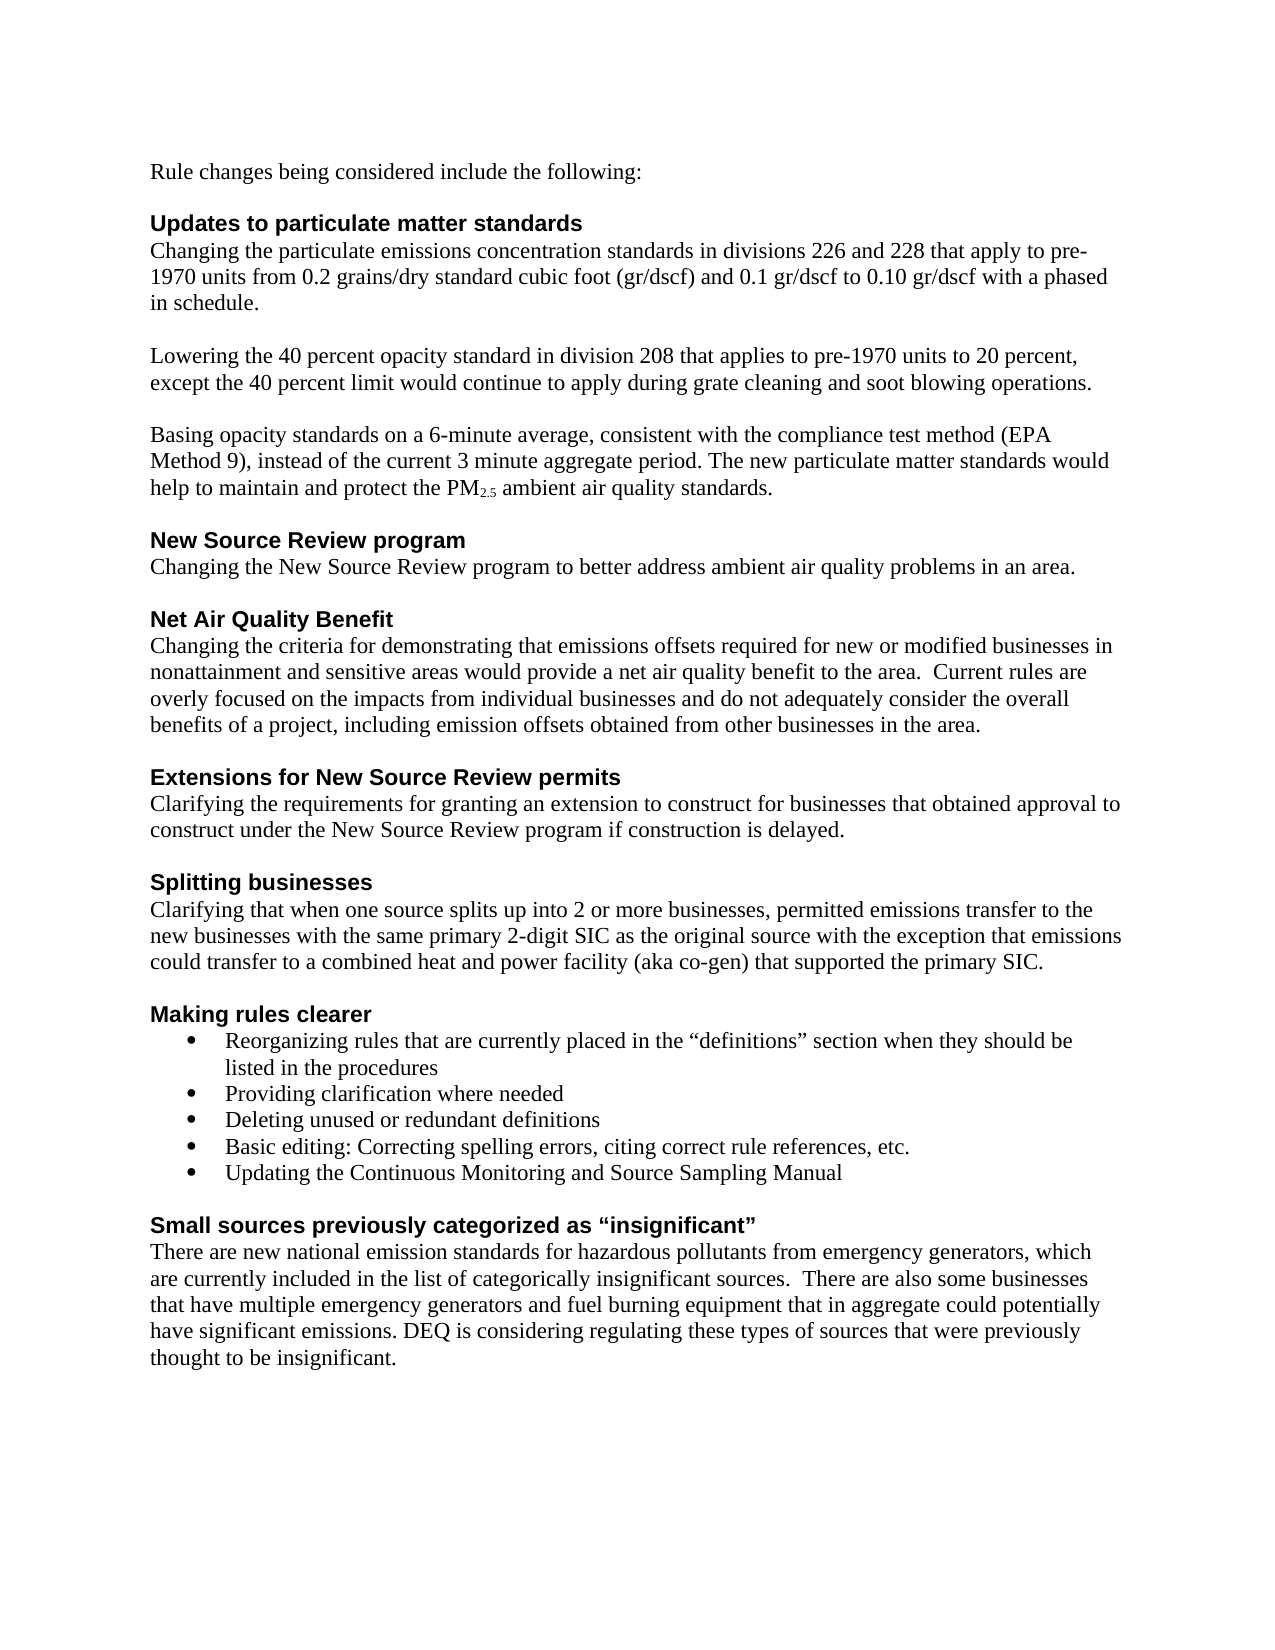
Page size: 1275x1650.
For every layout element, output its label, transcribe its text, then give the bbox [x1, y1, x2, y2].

list Deleting unused or redundant definitions [187, 1106, 1125, 1133]
text Changing the New Source Review program to better address ambient air quality problems in an area. [150, 553, 1125, 579]
text Splitting businesses [150, 869, 1125, 896]
text Small sources previously categorized as “insignificant” [150, 1212, 1125, 1238]
text Clarifying that when one source splits up into 2 or more businesses, permitted emissions transfer to the new businesses with the same primary 2-digit SIC as the original source with the exception that emissions could transfer to a combined heat and power facility (aka co-gen) that supported the primary SIC. [150, 896, 1125, 975]
text Updates to particulate matter standards [150, 210, 1125, 237]
text Rule changes being considered include the following: [150, 158, 1125, 184]
text Changing the particulate emissions concentration standards in divisions 226 and 228 that apply to pre-1970 units from 0.2 grains/dry standard cubic foot (gr/dscf) and 0.1 gr/dscf to 0.10 gr/dscf with a phased in schedule. [150, 237, 1125, 316]
text Net Air Quality Benefit [150, 606, 1125, 632]
text Basing opacity standards on a 6-minute average, consistent with the compliance test method (EPA Method 9), instead of the current 3 minute aggregate period. The new particulate matter standards would help to maintain and protect the PM2.5 ambient air quality standards. [150, 421, 1125, 500]
text Lowering the 40 percent opacity standard in division 208 that applies to pre-1970 units to 20 percent, except the 40 percent limit would continue to apply during grate cleaning and soot blowing operations. [150, 342, 1125, 395]
list Reorganizing rules that are currently placed in the “definitions” section when they should be listed in the procedures [187, 1027, 1125, 1080]
text Clarifying the requirements for granting an extension to construct for businesses that obtained approval to construct under the New Source Review program if construction is delayed. [150, 790, 1125, 843]
list Providing clarification where needed [187, 1080, 1125, 1106]
text Extensions for New Source Review permits [150, 764, 1125, 790]
text Making rules clearer [150, 1001, 1125, 1027]
list Basic editing: Correcting spelling errors, citing correct rule references, etc. [187, 1133, 1125, 1159]
text New Source Review program [150, 527, 1125, 553]
list Updating the Continuous Monitoring and Source Sampling Manual [187, 1159, 1125, 1186]
text Changing the criteria for demonstrating that emissions offsets required for new or modified businesses in nonattainment and sensitive areas would provide a net air quality benefit to the area. Current rules are overly focused on the impacts from individual businesses and do not adequately consider the overall benefits of a project, including emission offsets obtained from other businesses in the area. [150, 632, 1125, 737]
text There are new national emission standards for hazardous pollutants from emergency generators, which are currently included in the list of categorically insignificant sources. There are also some businesses that have multiple emergency generators and fuel burning equipment that in aggregate could potentially have significant emissions. DEQ is considering regulating these types of sources that were previously thought to be insignificant. [150, 1238, 1125, 1370]
